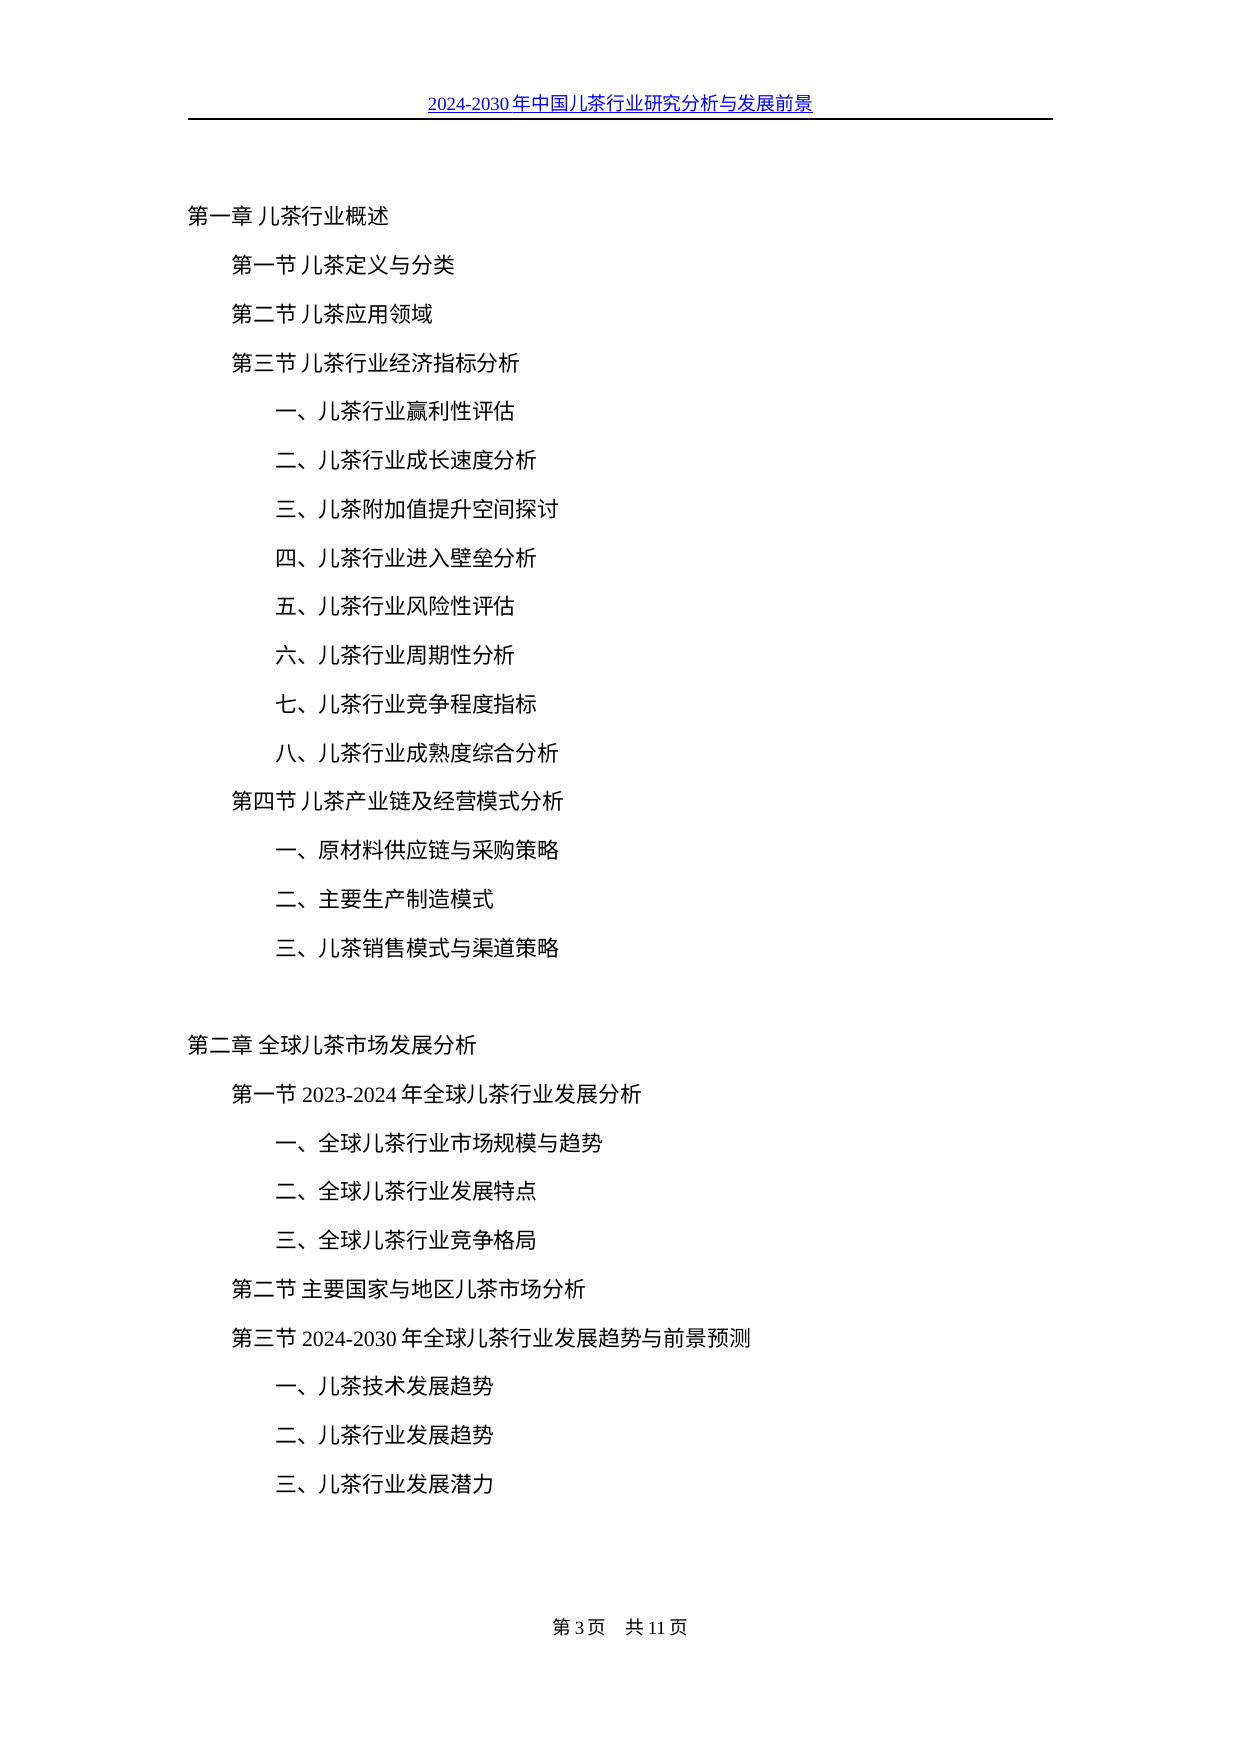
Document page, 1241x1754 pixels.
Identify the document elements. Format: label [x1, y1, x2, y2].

text [187, 150, 1053, 1499]
